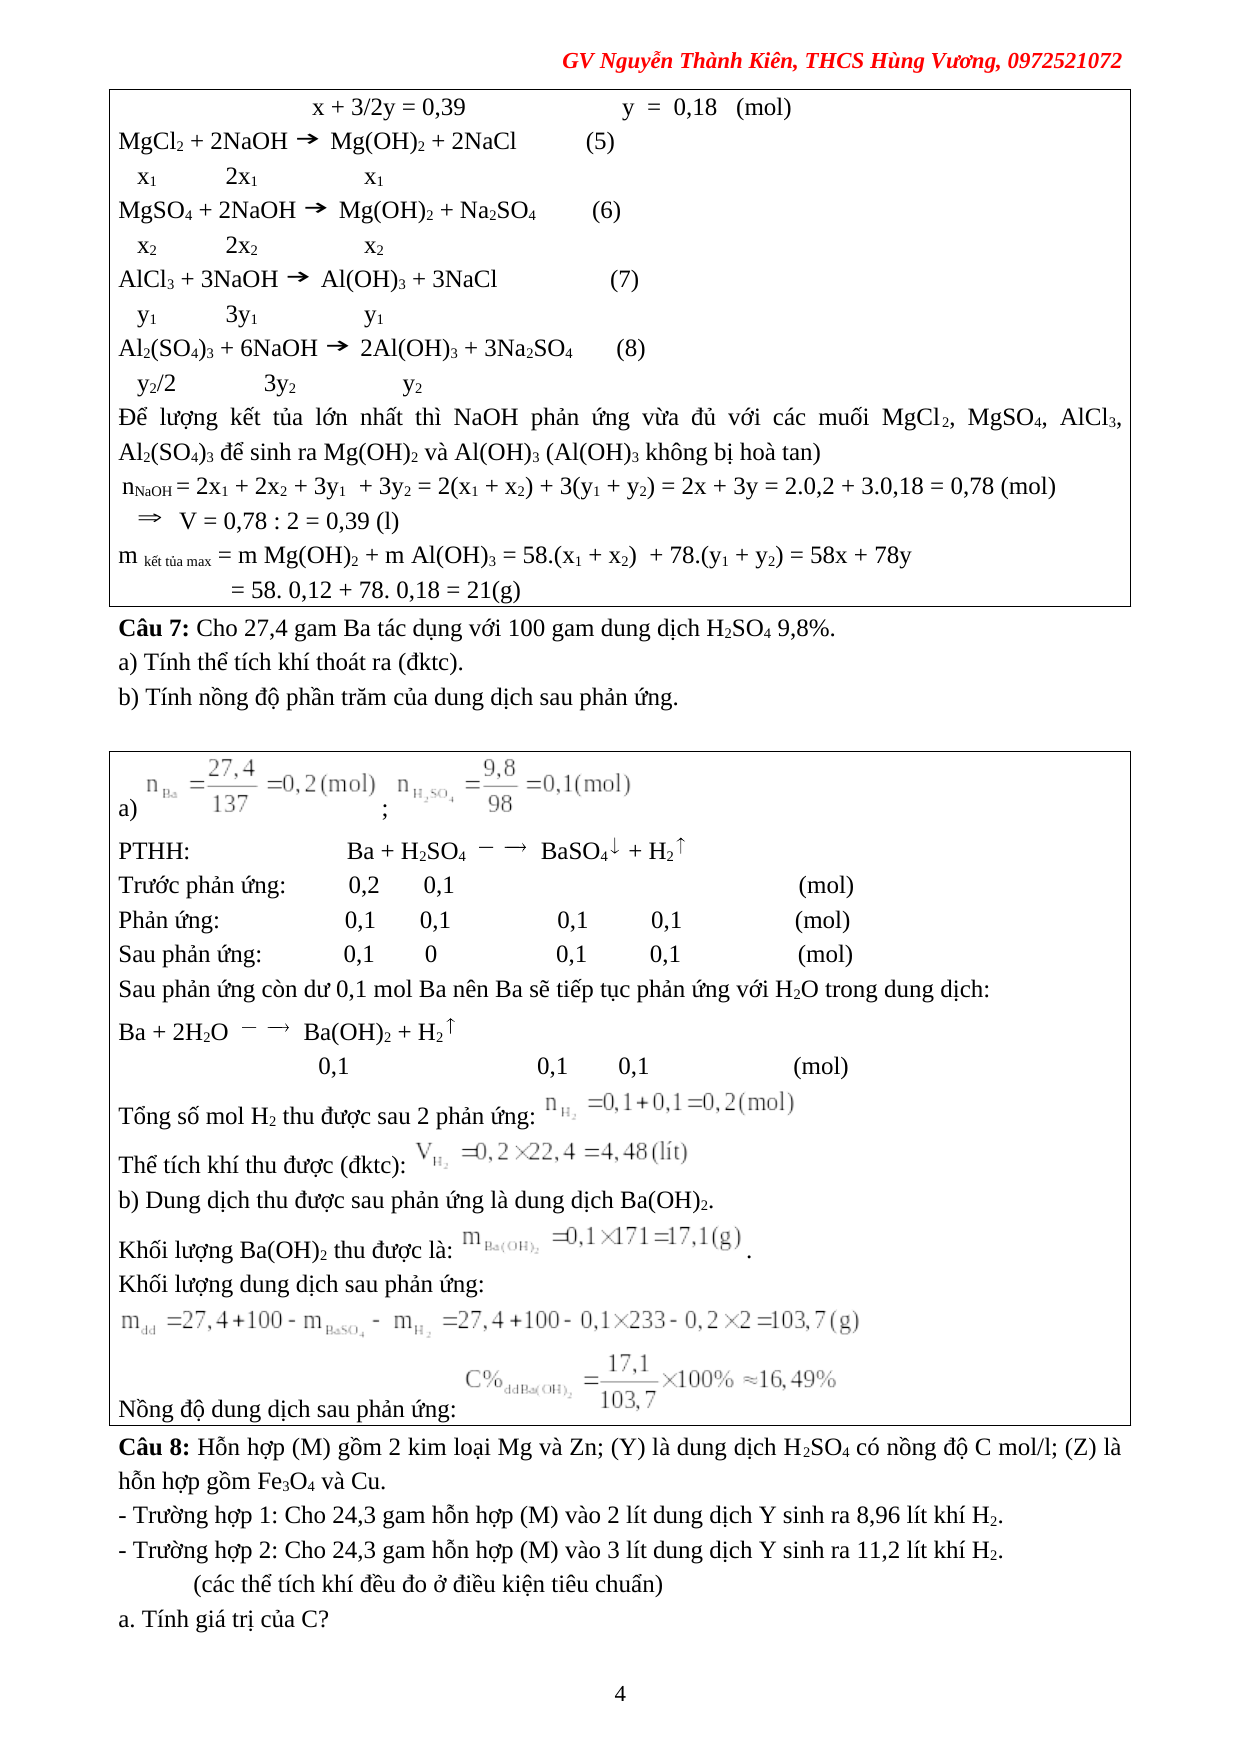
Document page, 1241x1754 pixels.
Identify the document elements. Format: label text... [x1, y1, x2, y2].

text Thể tích khí thu được (đktc): [110, 1132, 1130, 1179]
text m kết tủa max = m Mg(OH)2 + m Al(OH)3 = 58.(x1 + x2) + 78.(y1 + y2) = 58x + 78y [110, 537, 1130, 569]
text x1 2x1 x1 [110, 158, 1130, 189]
text Phản ứng: 0,1 0,1 0,1 0,1 (mol) [110, 902, 1130, 933]
text Ba + 2H2O Ba(OH)2 + H2 [110, 1005, 1130, 1045]
text MgSO4 + 2NaOH Mg(OH)2 + Na2SO4 (6) [110, 192, 1130, 224]
text Câu 8: Hỗn hợp (M) gồm 2 kim loại Mg và Zn; (Y) là dung dịch H2SO4 có nồng độ C mol/l; (Z) là hỗn hợp gồm Fe3O4 và Cu. [118, 1432, 1122, 1495]
text - Trường hợp 2: Cho 24,3 gam hỗn hợp (M) vào 3 lít dung dịch Y sinh ra 11,2 lít khí H2. [118, 1535, 1122, 1564]
text Để lượng kết tủa lớn nhất thì NaOH phản ứng vừa đủ với các muối MgCl2, MgSO4, AlCl3, Al2(SO4)3 để sinh ra Mg(OH)2 và Al(OH)3 (Al(OH)3 không bị hoà tan) [110, 399, 1130, 465]
text Trước phản ứng: 0,2 0,1 (mol) [110, 867, 1130, 899]
text Sau phản ứng: 0,1 0 0,1 0,1 (mol) [110, 936, 1130, 968]
text Al2(SO4)3 + 6NaOH 2Al(OH)3 + 3Na2SO4 (8) [110, 330, 1130, 362]
text a) Tính thể tích khí thoát ra (đktc). [118, 647, 1122, 676]
text a) ; [110, 752, 1130, 822]
text 0,1 0,1 0,1 (mol) [110, 1048, 1130, 1080]
text Sau phản ứng còn dư 0,1 mol Ba nên Ba sẽ tiếp tục phản ứng với H2O trong dung dịch: [110, 971, 1130, 1002]
text AlCl3 + 3NaOH Al(OH)3 + 3NaCl (7) [110, 261, 1130, 293]
text b) Dung dịch thu được sau phản ứng là dung dịch Ba(OH)2. [110, 1182, 1130, 1214]
text Tổng số mol H2 thu được sau 2 phản ứng: [110, 1082, 1130, 1129]
text (các thể tích khí đều đo ở điều kiện tiêu chuẩn) [118, 1569, 1122, 1598]
text y1 3y1 y1 [110, 296, 1130, 327]
text a. Tính giá trị của C? [118, 1604, 1122, 1633]
text Khối lượng dung dịch sau phản ứng: [110, 1266, 1130, 1298]
text Câu 7: Cho 27,4 gam Ba tác dụng với 100 gam dung dịch H2SO4 9,8%. [118, 613, 1122, 641]
text b) Tính nồng độ phần trăm của dung dịch sau phản ứng. [118, 682, 1122, 710]
text Nồng độ dung dịch sau phản ứng: [110, 1345, 1130, 1425]
text = 58. 0,12 + 78. 0,18 = 21(g) [110, 572, 1130, 606]
text y2/2 3y2 y2 [110, 364, 1130, 396]
text V = 0,78 : 2 = 0,39 (l) [110, 502, 1130, 535]
text PTHH: Ba + H2SO4 BaSO4+ H2 [110, 824, 1130, 864]
text - Trường hợp 1: Cho 24,3 gam hỗn hợp (M) vào 2 lít dung dịch Y sinh ra 8,96 lít khí H2. [118, 1501, 1122, 1529]
text nNaOH = 2x1 + 2x2 + 3y1 + 3y2 = 2(x1 + x2) + 3(y1 + y2) = 2x + 3y = 2.0,2 + 3.0,18 = 0,78 (mol) [110, 468, 1130, 500]
text MgCl2 + 2NaOH Mg(OH)2 + 2NaCl (5) [110, 123, 1130, 155]
text Khối lượng Ba(OH)2 thu được là: . [110, 1216, 1130, 1264]
text x2 2x2 x2 [110, 227, 1130, 258]
text x + 3/2y = 0,39 y = 0,18 (mol) [110, 90, 1130, 121]
